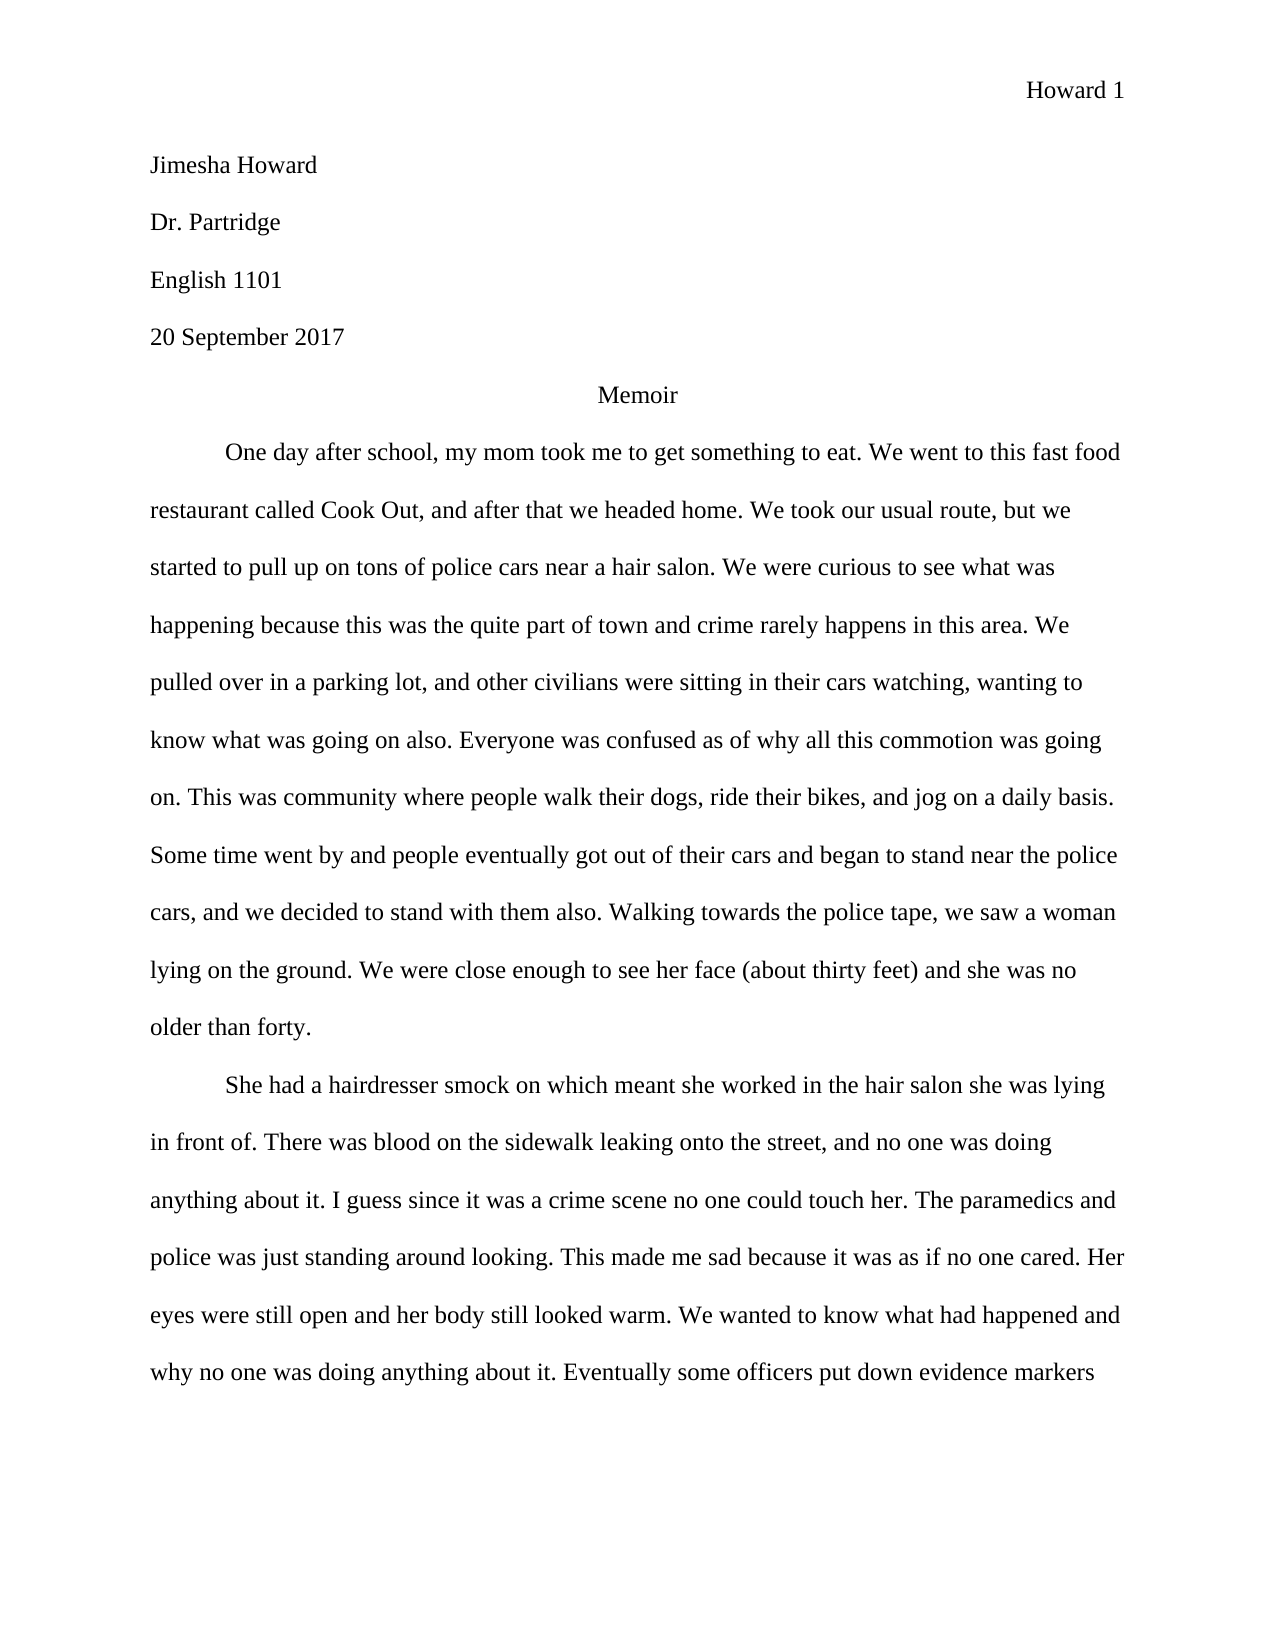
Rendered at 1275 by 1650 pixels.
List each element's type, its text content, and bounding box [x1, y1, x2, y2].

text One day after school, my mom took me to get something to eat. We went to this fast food restaurant called Cook Out, and after that we headed home. We took our usual route, but we started to pull up on tons of police cars near a hair salon. We were curious to see what was happening because this was the quite part of town and crime rarely happens in this area. We pulled over in a parking lot, and other civilians were sitting in their cars watching, wanting to know what was going on also. Everyone was confused as of why all this commotion was going on. This was community where people walk their dogs, ride their bikes, and jog on a daily basis. Some time went by and people eventually got out of their cars and began to stand near the police cars, and we decided to stand with them also. Walking towards the police tape, we saw a woman lying on the ground. We were close enough to see her face (about thirty feet) and she was no older than forty. [150, 437, 1125, 1041]
text Memoir [150, 380, 1125, 409]
text Dr. Partridge [150, 207, 1125, 236]
text English 1101 [150, 265, 1125, 294]
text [150, 1070, 1125, 1386]
text 20 September 2017 [150, 322, 1125, 351]
text Jimesha Howard [150, 150, 1125, 179]
